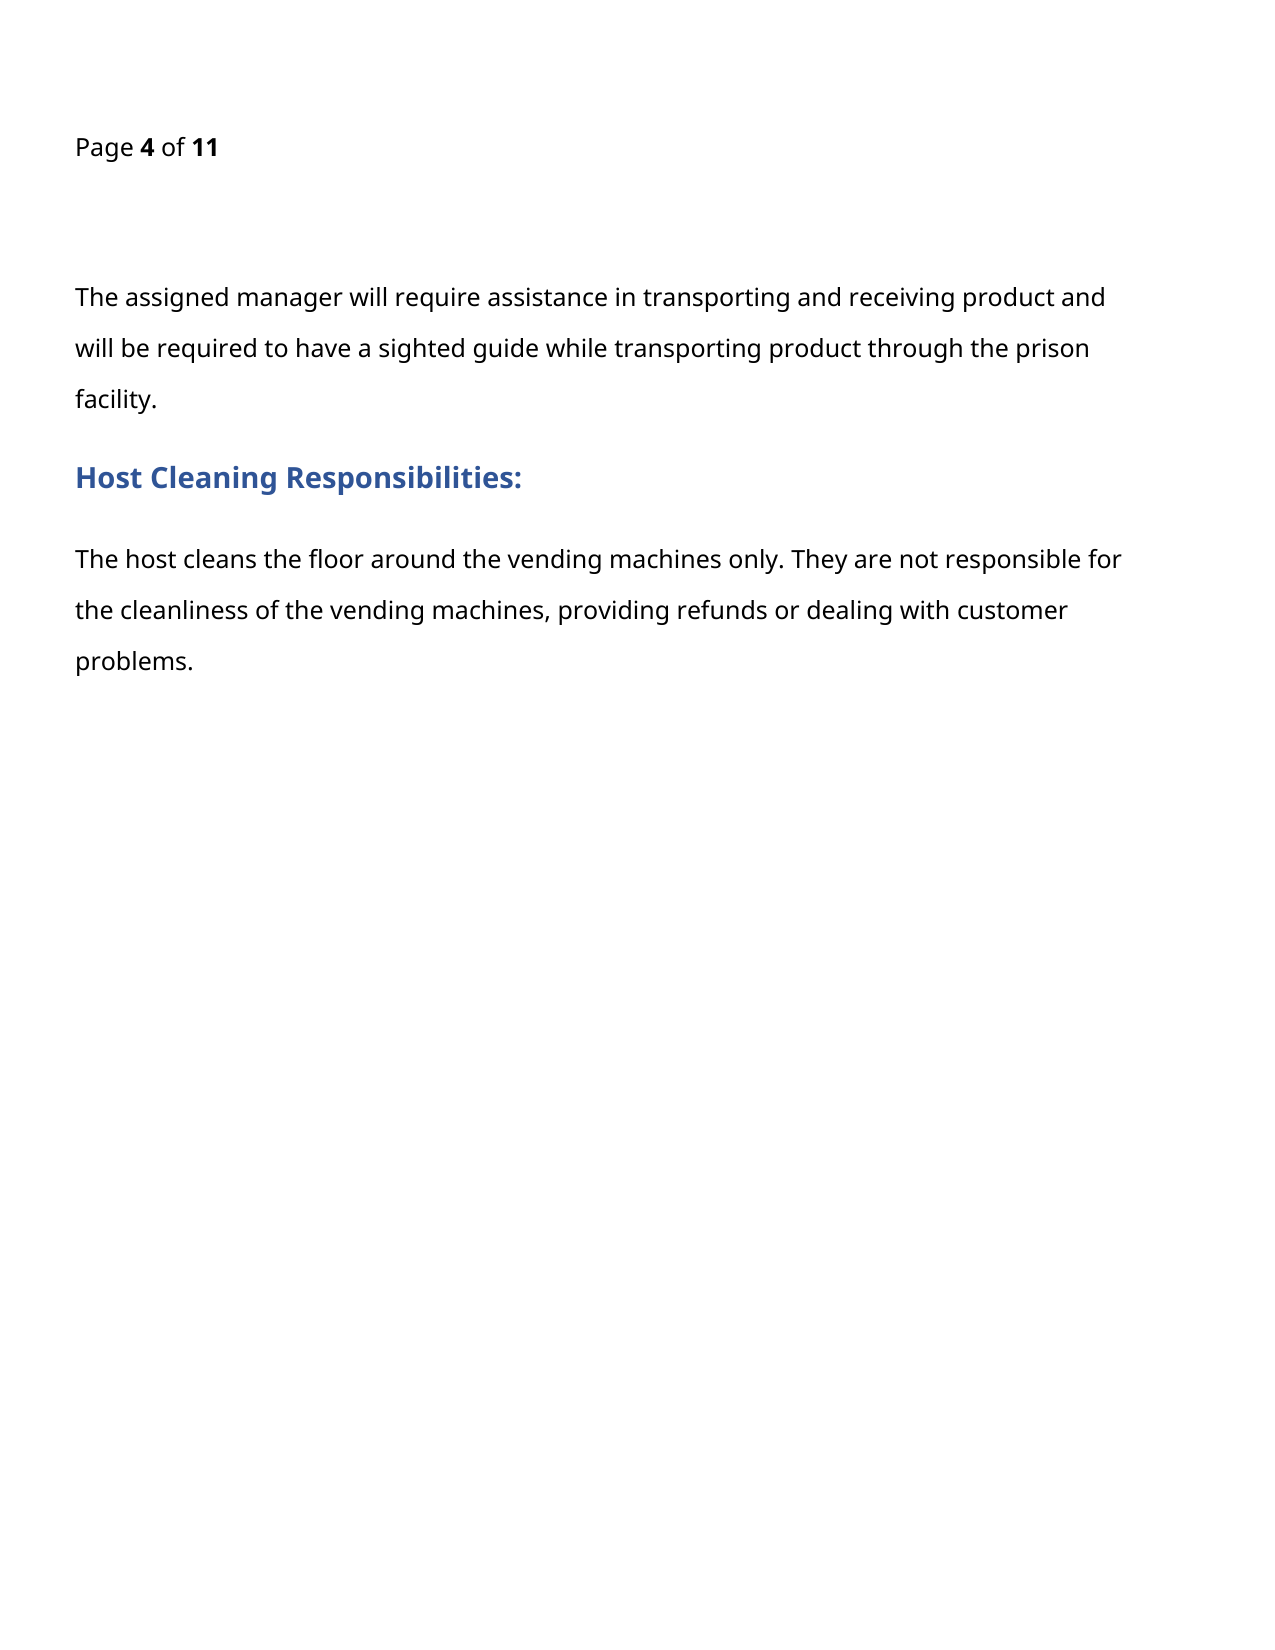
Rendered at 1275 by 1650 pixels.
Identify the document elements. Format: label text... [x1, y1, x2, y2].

subtitle The host cleans the floor around the vending machines only. They are not responsible for the cleanliness of the vending machines, providing refunds or dealing with customer problems. [75, 542, 1144, 678]
subtitle The assigned manager will require assistance in transporting and receiving product and will be required to have a sighted guide while transporting product through the prison facility. [75, 279, 1144, 416]
subtitle Host Cleaning Responsibilities: [75, 457, 1144, 497]
